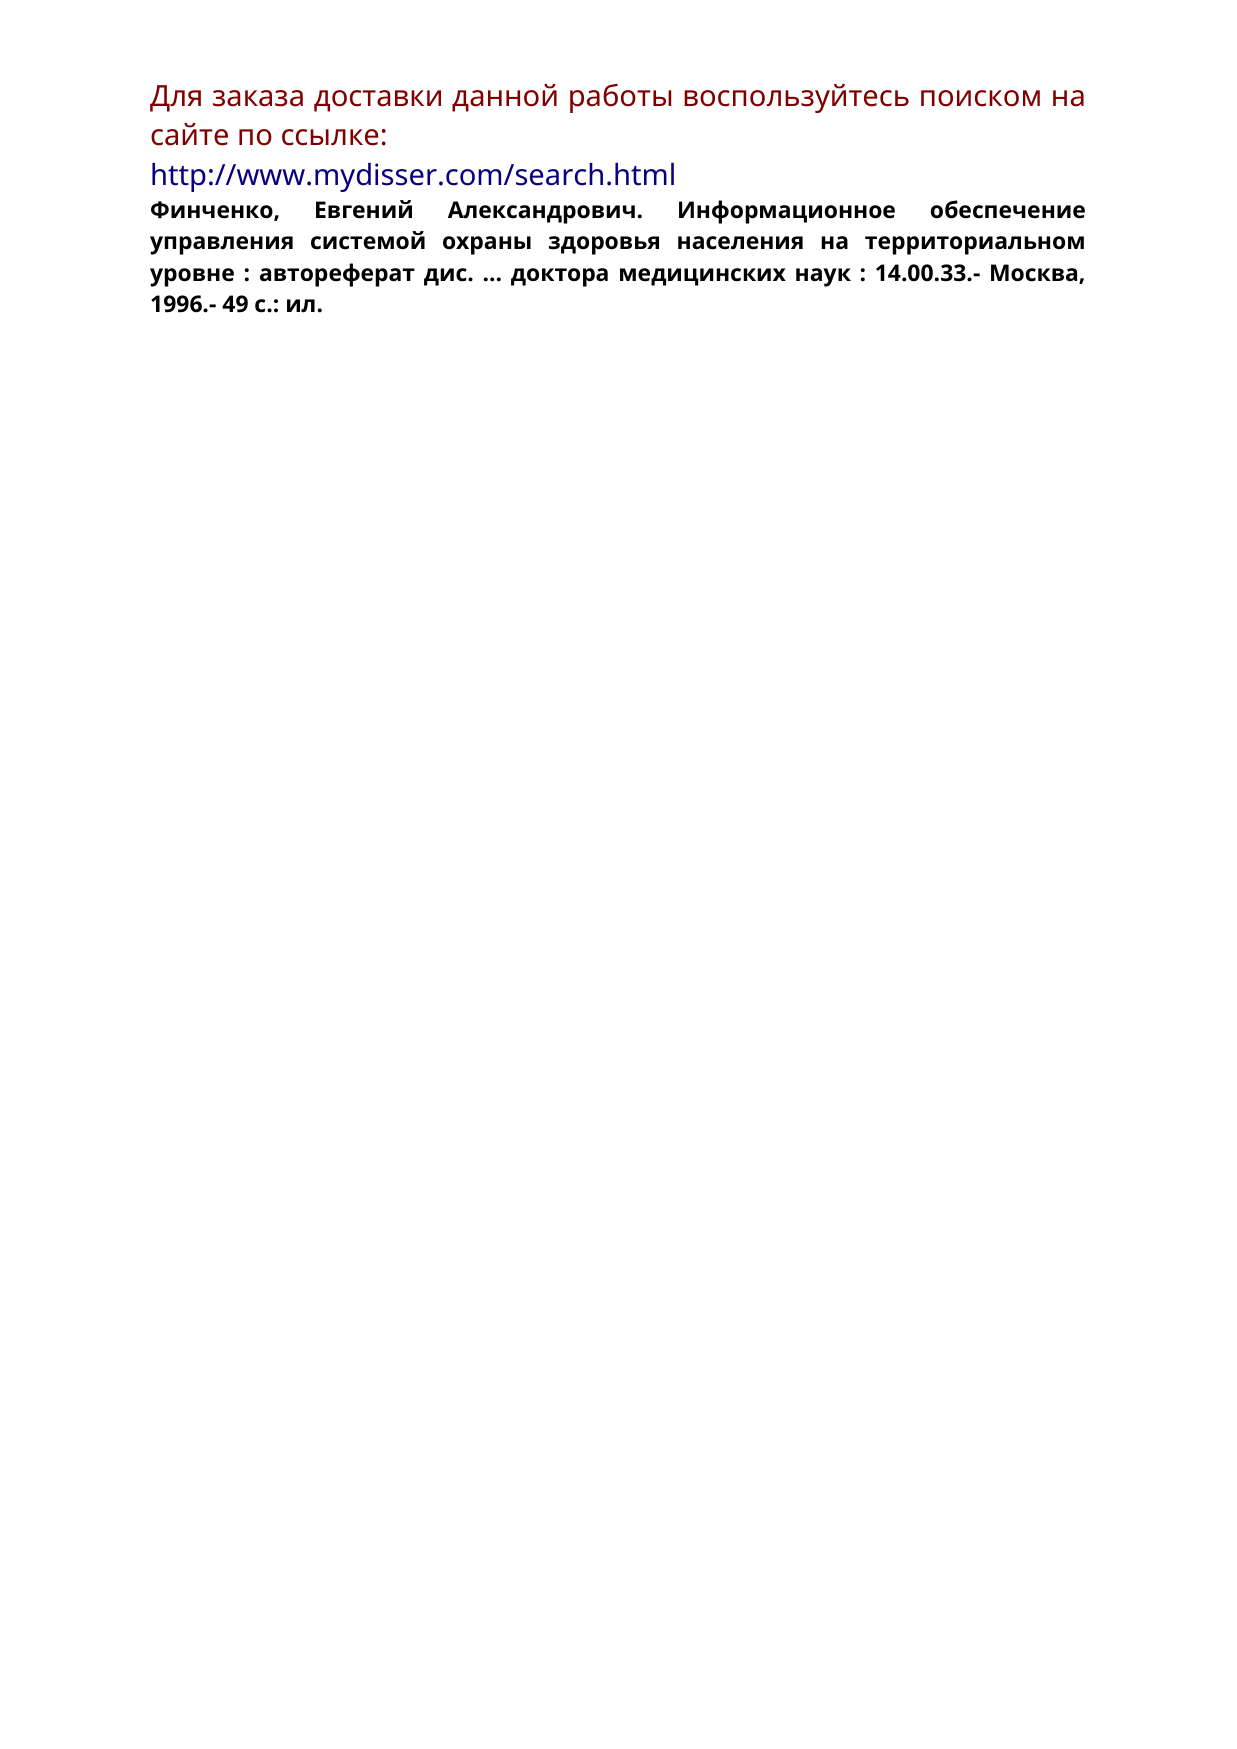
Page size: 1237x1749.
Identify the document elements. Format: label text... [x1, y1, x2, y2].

text Финченко, Евгений Александрович. Информационное обеспечение управления системой охраны здоровья населения на территориальном уровне : автореферат дис. ... доктора медицинских наук : 14.00.33.- Москва, 1996.- 49 с.: ил. [150, 194, 1086, 319]
